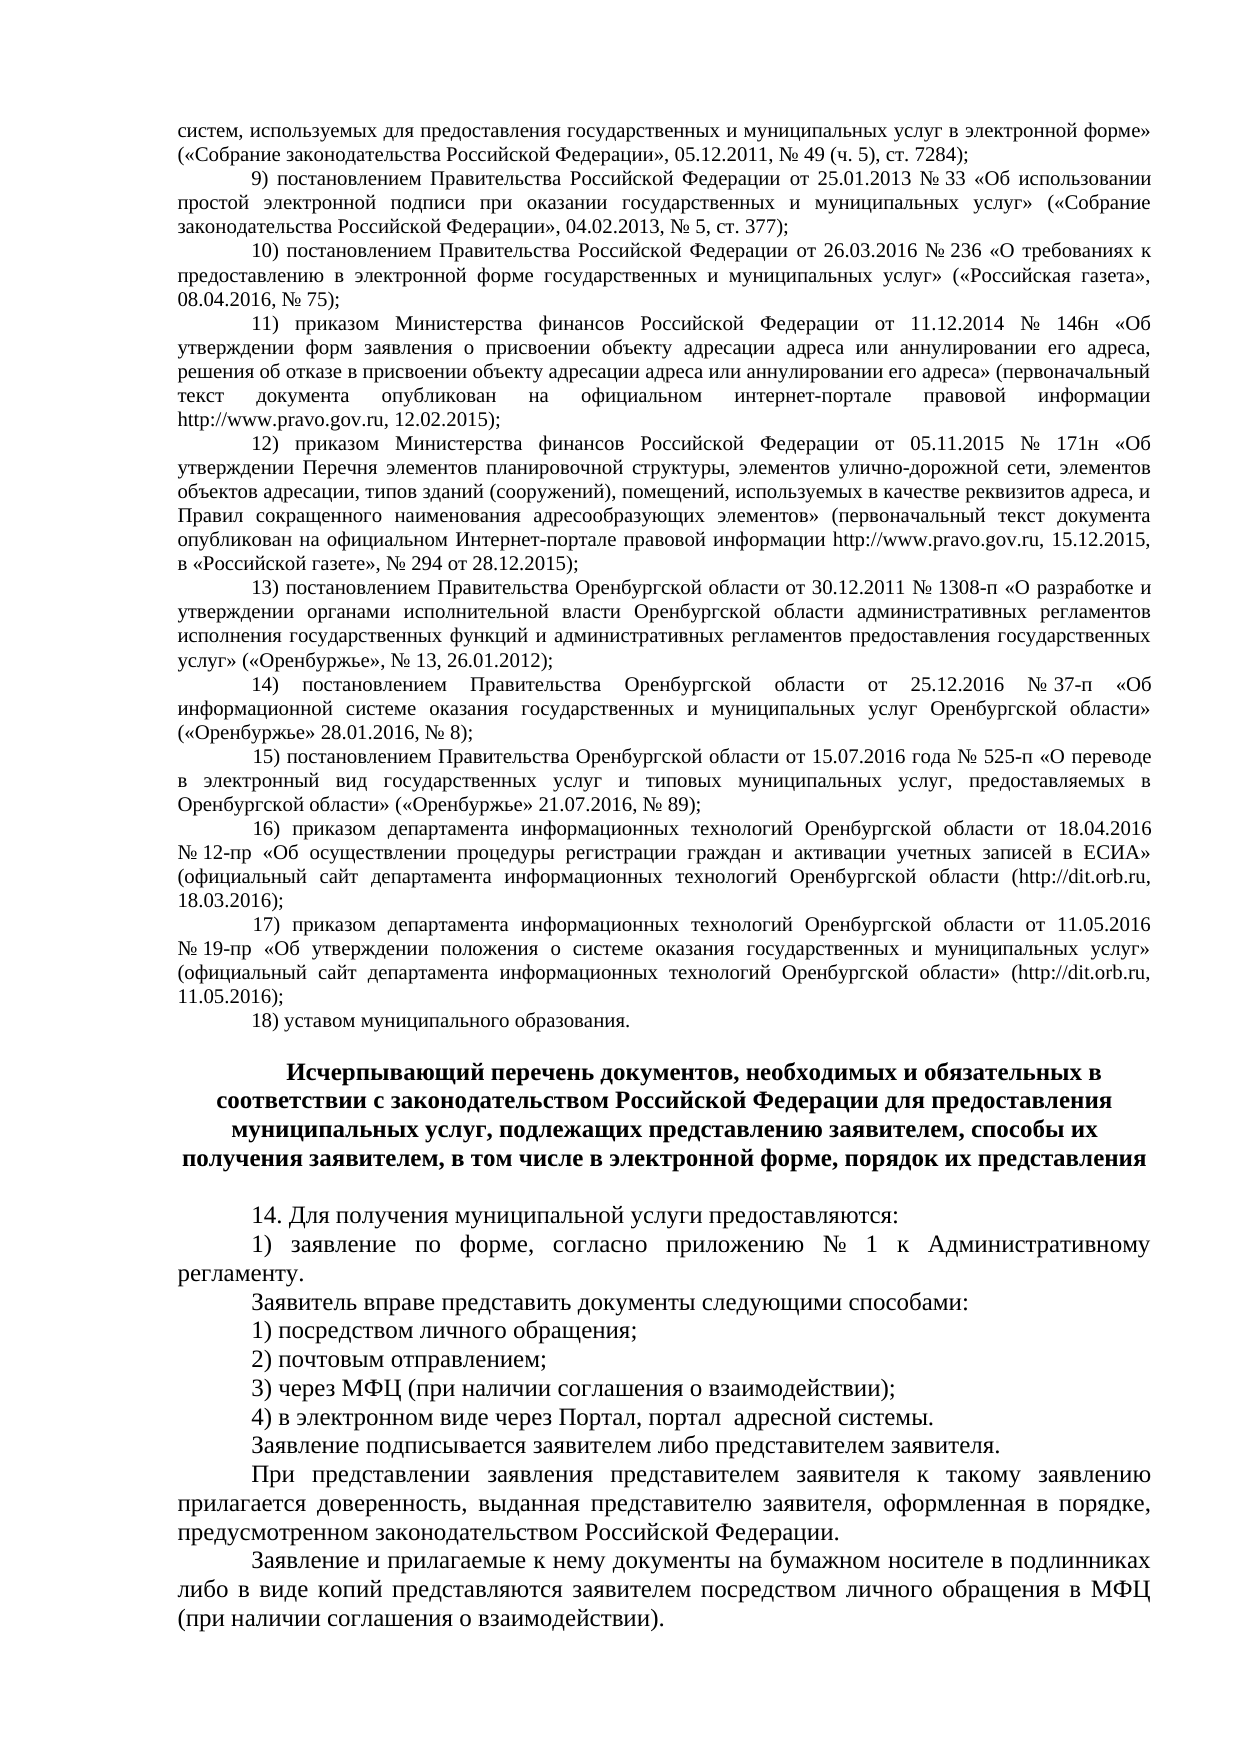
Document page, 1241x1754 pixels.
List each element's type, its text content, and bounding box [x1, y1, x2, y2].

text 11) приказом Министерства финансов Российской Федерации от 11.12.2014 № 146н «Об утверждении форм заявления о присвоении объекту адресации адреса или аннулировании его адреса, решения об отказе в присвоении объекту адресации адреса или аннулировании его адреса» (первоначальный текст документа опубликован на официальном интернет-портале правовой информации http://www.pravo.gov.ru, 12.02.2015); [177, 311, 1152, 431]
text Заявление и прилагаемые к нему документы на бумажном носителе в подлинниках либо в виде копий представляются заявителем посредством личного обращения в МФЦ (при наличии соглашения о взаимодействии). [177, 1545, 1152, 1632]
text Исчерпывающий перечень документов, необходимых и обязательных в соответствии с законодательством Российской Федерации для предоставления муниципальных услуг, подлежащих представлению заявителем, способы их получения заявителем, в том числе в электронной форме, порядок их представления [177, 1057, 1152, 1172]
text 2) почтовым отправлением; [236, 1344, 1152, 1373]
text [177, 118, 1152, 166]
text 16) приказом департамента информационных технологий Оренбургской области от 18.04.2016 № 12-пр «Об осуществлении процедуры регистрации граждан и активации учетных записей в ЕСИА» (официальный сайт департамента информационных технологий Оренбургской области (http://dit.orb.ru, 18.03.2016); [177, 816, 1152, 912]
text 10) постановлением Правительства Российской Федерации от 26.03.2016 № 236 «О требованиях к предоставлению в электронной форме государственных и муниципальных услуг» («Российская газета», 08.04.2016, № 75); [177, 238, 1152, 311]
text 3) через МФЦ (при наличии соглашения о взаимодействии); [236, 1373, 1152, 1402]
text 13) постановлением Правительства Оренбургской области от 30.12.2011 № 1308-п «О разработке и утверждении органами исполнительной власти Оренбургской области административных регламентов исполнения государственных функций и административных регламентов предоставления государственных услуг» («Оренбуржье», № 13, 26.01.2012); [177, 575, 1152, 672]
text 4) в электронном виде через Портал, портал адресной системы. [236, 1402, 1152, 1430]
text 1) заявление по форме, согласно приложению № 1 к Административному регламенту. [177, 1229, 1152, 1287]
text 9) постановлением Правительства Российской Федерации от 25.01.2013 № 33 «Об использовании простой электронной подписи при оказании государственных и муниципальных услуг» («Собрание законодательства Российской Федерации», 04.02.2013, № 5, ст. 377); [177, 166, 1152, 238]
text 12) приказом Министерства финансов Российской Федерации от 05.11.2015 № 171н «Об утверждении Перечня элементов планировочной структуры, элементов улично-дорожной сети, элементов объектов адресации, типов зданий (сооружений), помещений, используемых в качестве реквизитов адреса, и Правил сокращенного наименования адресообразующих элементов» (первоначальный текст документа опубликован на официальном Интернет-портале правовой информации http://www.pravo.gov.ru, 15.12.2015, в «Российской газете», № 294 от 28.12.2015); [177, 431, 1152, 575]
text Заявитель вправе представить документы следующими способами: [177, 1287, 1152, 1315]
text 1) посредством личного обращения; [236, 1315, 1152, 1344]
text 14) постановлением Правительства Оренбургской области от 25.12.2016 № 37-п «Об информационной системе оказания государственных и муниципальных услуг Оренбургской области» («Оренбуржье» 28.01.2016, № 8); [177, 672, 1152, 744]
text 18) уставом муниципального образования. [177, 1008, 1152, 1032]
text 17) приказом департамента информационных технологий Оренбургской области от 11.05.2016 № 19-пр «Об утверждении положения о системе оказания государственных и муниципальных услуг» (официальный сайт департамента информационных технологий Оренбургской области» (http://dit.orb.ru, 11.05.2016); [177, 912, 1152, 1008]
text При представлении заявления представителем заявителя к такому заявлению прилагается доверенность, выданная представителю заявителя, оформленная в порядке, предусмотренном законодательством Российской Федерации. [177, 1459, 1152, 1545]
text 14. Для получения муниципальной услуги предоставляются: [177, 1200, 1152, 1229]
text 15) постановлением Правительства Оренбургской области от 15.07.2016 года № 525-п «О переводе в электронный вид государственных услуг и типовых муниципальных услуг, предоставляемых в Оренбургской области» («Оренбуржье» 21.07.2016, № 89); [177, 744, 1152, 816]
text Заявление подписывается заявителем либо представителем заявителя. [236, 1430, 1152, 1459]
